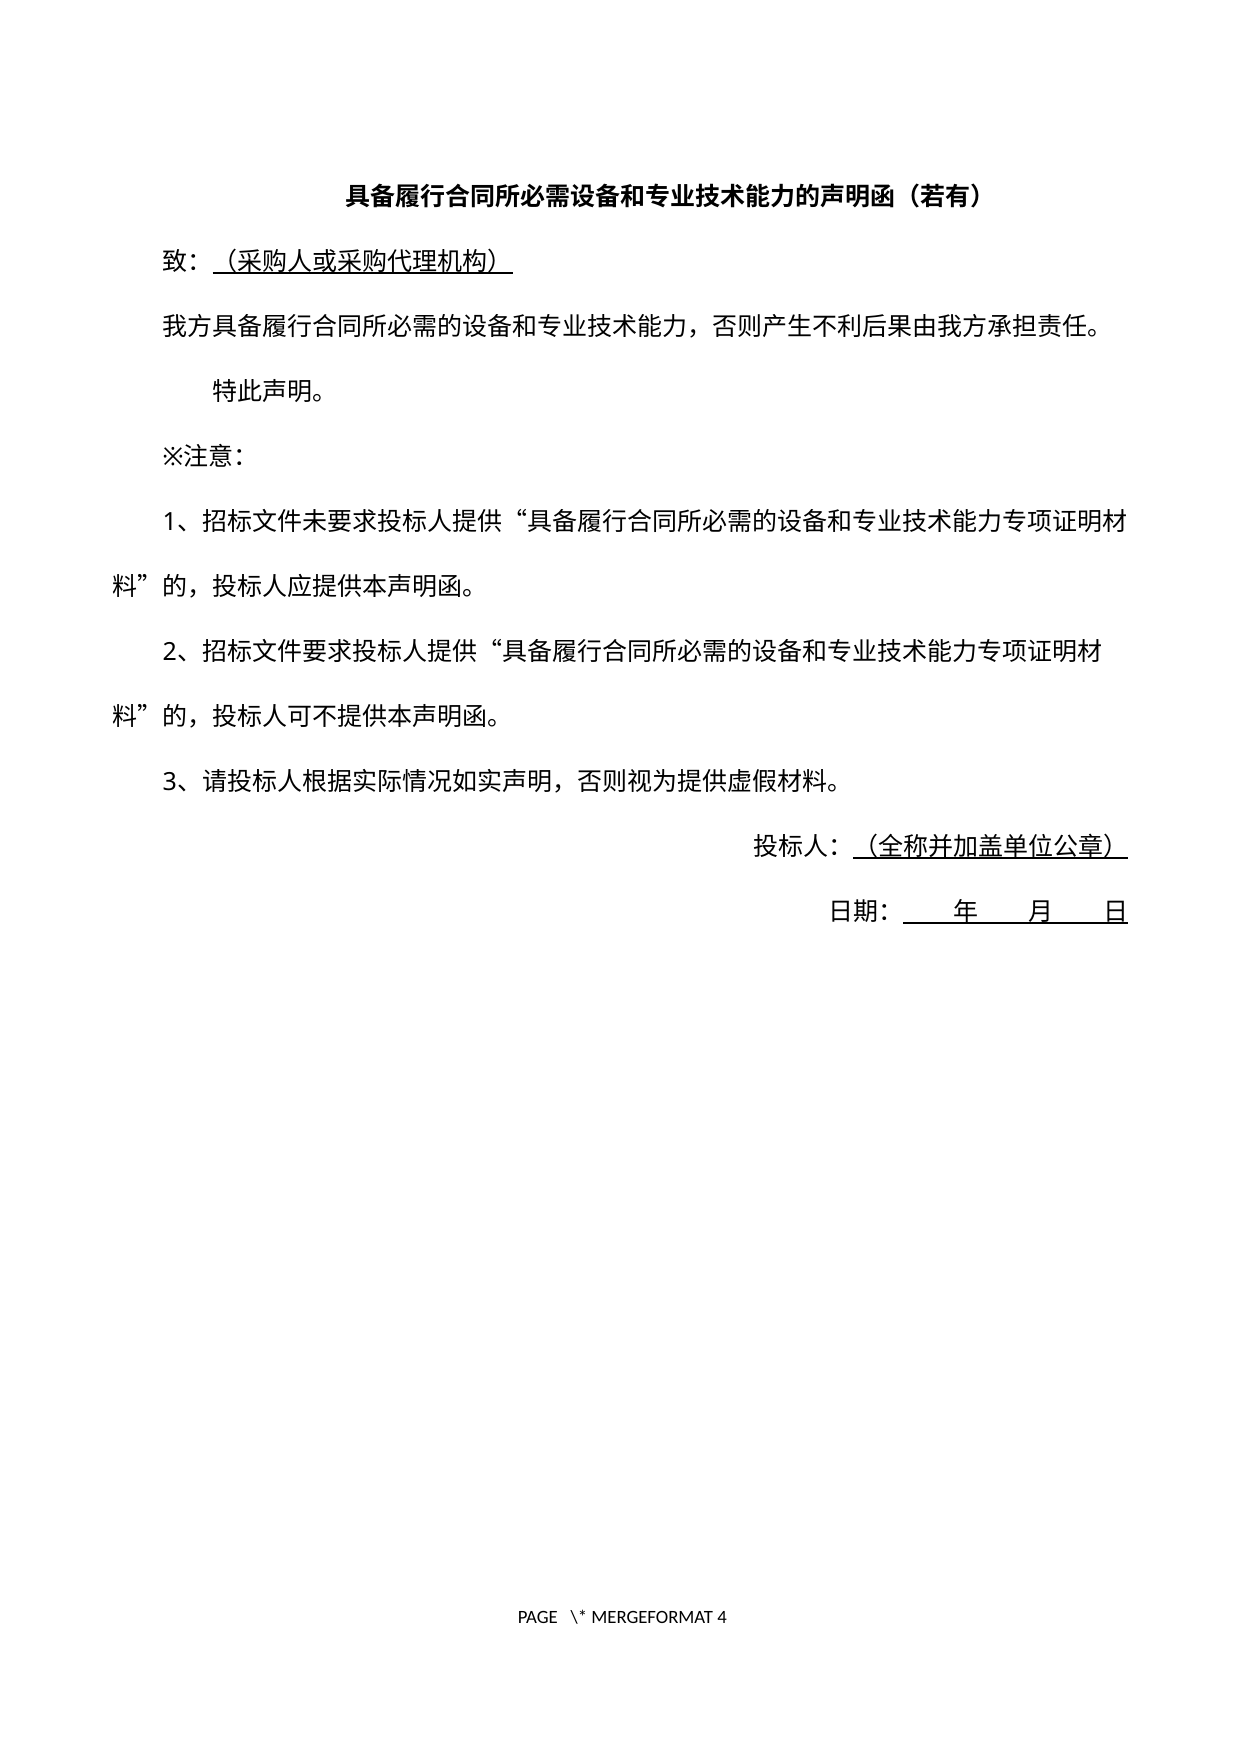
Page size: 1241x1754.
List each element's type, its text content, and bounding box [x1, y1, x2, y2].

text ※注意： [112, 422, 1128, 487]
text 具备履行合同所必需设备和专业技术能力的声明函（若有） [112, 162, 1128, 227]
text 投标人：（全称并加盖单位公章） [112, 812, 1128, 877]
text 特此声明。 [112, 357, 1128, 422]
text 3、请投标人根据实际情况如实声明，否则视为提供虚假材料。 [112, 747, 1128, 812]
text 1、招标文件未要求投标人提供“具备履行合同所必需的设备和专业技术能力专项证明材料”的，投标人应提供本声明函。 [112, 487, 1128, 617]
text 致：（采购人或采购代理机构） [112, 227, 1128, 292]
text 2、招标文件要求投标人提供“具备履行合同所必需的设备和专业技术能力专项证明材料”的，投标人可不提供本声明函。 [112, 617, 1128, 747]
text 我方具备履行合同所必需的设备和专业技术能力，否则产生不利后果由我方承担责任。 [112, 292, 1128, 357]
text 日期： 年 月 日 [112, 877, 1128, 942]
